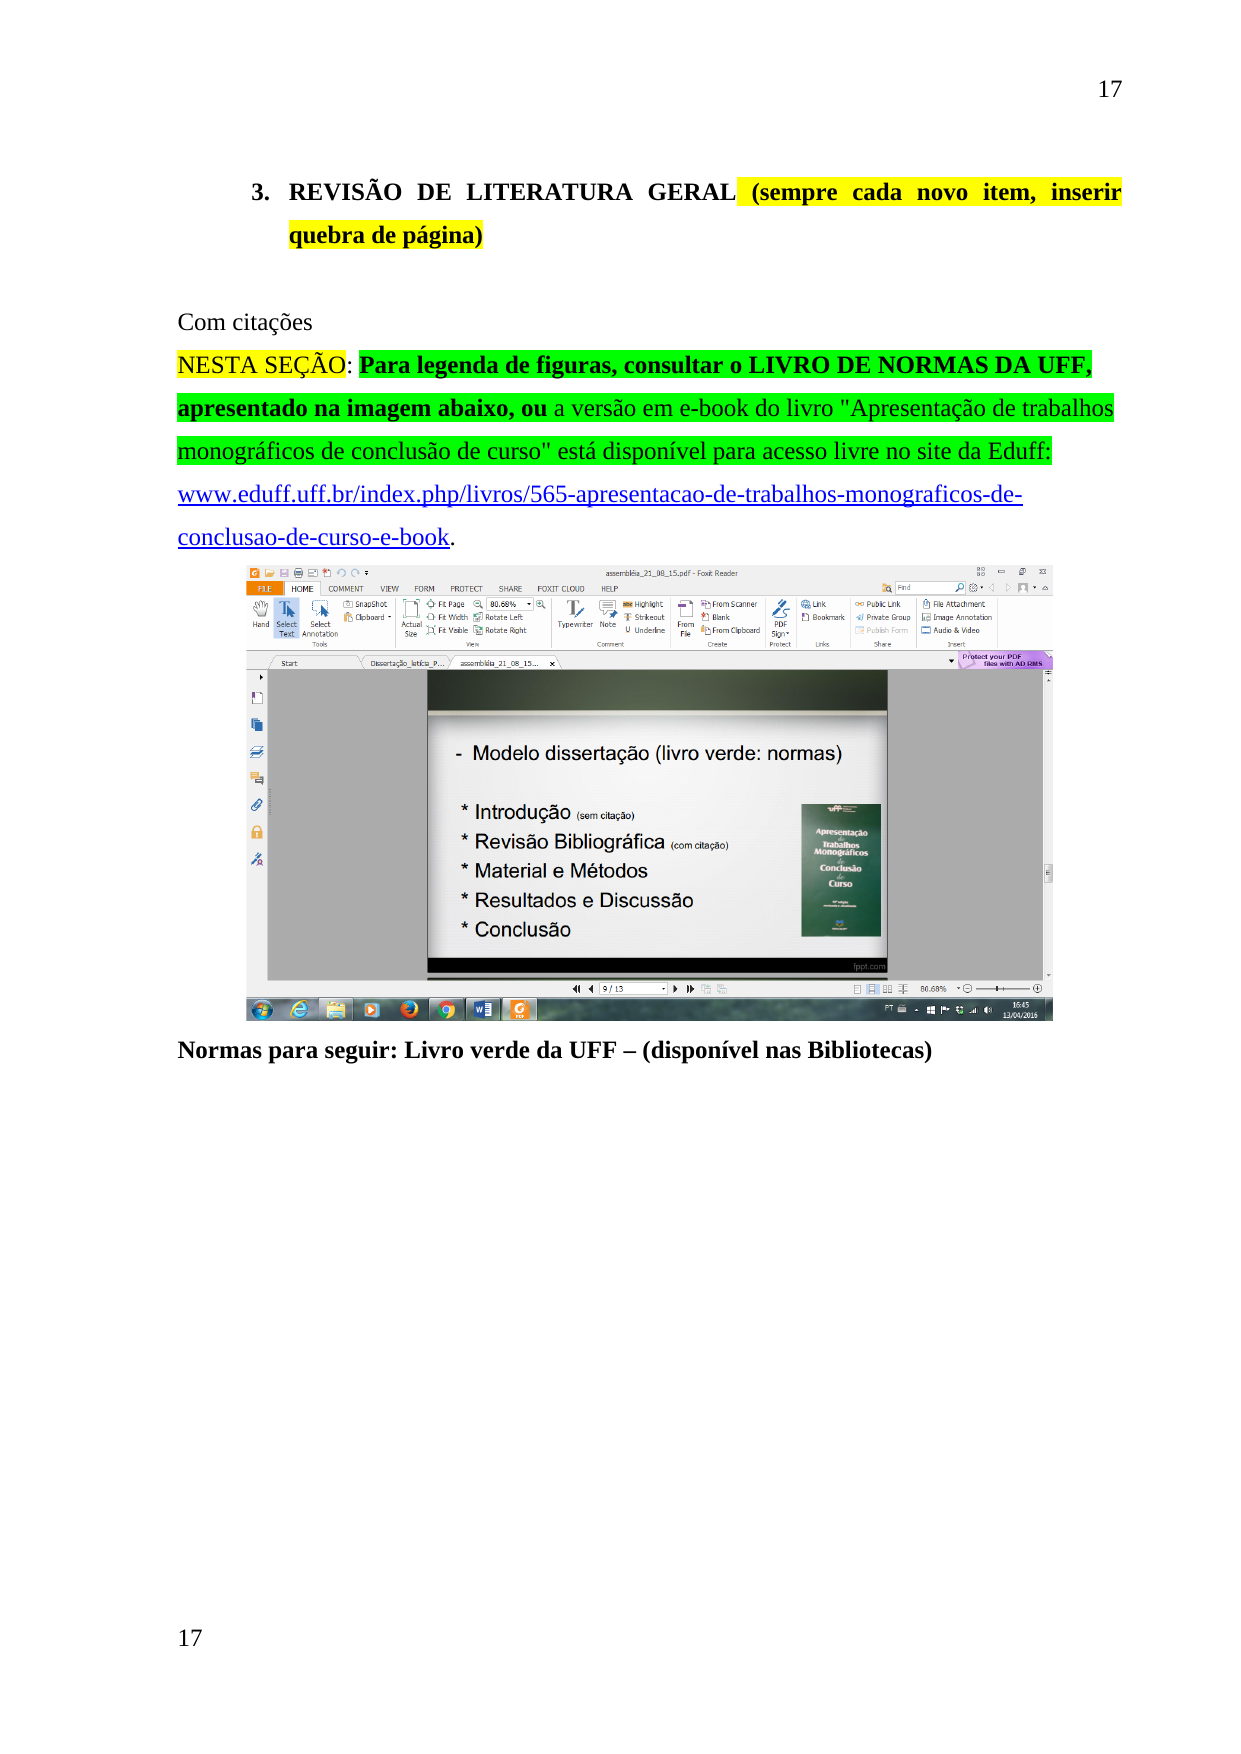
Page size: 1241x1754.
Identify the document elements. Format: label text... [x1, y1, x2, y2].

text NESTA SEÇÃO: Para legenda de figuras, consultar o LIVRO DE NORMAS DA UFF, apresentado na imagem abaixo, ou a versão em e-book do livro "Apresentação de trabalhos monográficos de conclusão de curso" está disponível para acesso livre no site da Eduff: www.eduff.uff.br/index.php/livros/565-apresentacao-de-trabalhos-monograficos-de-conclusao-de-curso-e-book. [177, 350, 1122, 551]
list REVISÃO DE LITERATURA GERAL (sempre cada novo item, inserir quebra de página) [251, 177, 1122, 249]
picture [246, 565, 1053, 1021]
text Normas para seguir: Livro verde da UFF – (disponível nas Bibliotecas) [177, 1035, 1122, 1064]
text Com citações [177, 307, 1122, 335]
